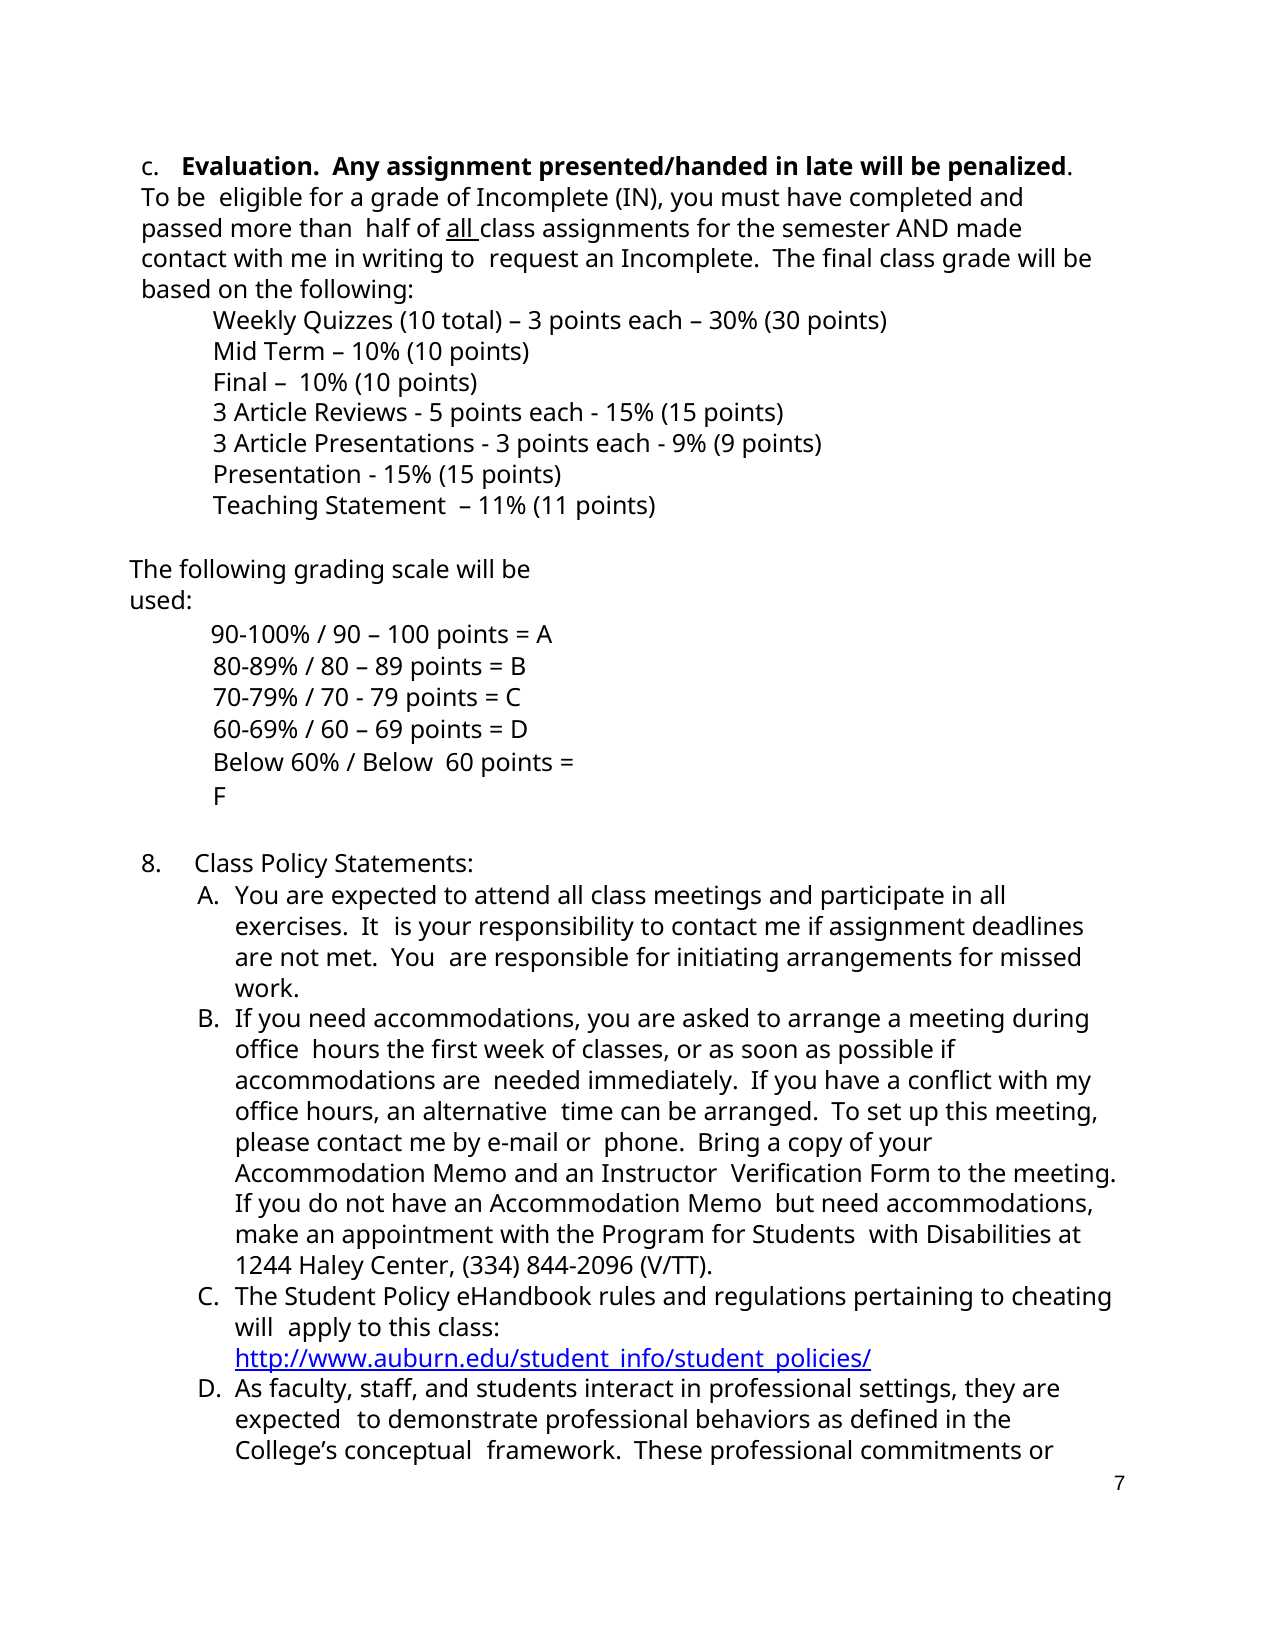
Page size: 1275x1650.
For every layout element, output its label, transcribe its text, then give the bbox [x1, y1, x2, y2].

text Mid Term – 10% (10 points) [213, 336, 1137, 367]
list Class Policy Statements: [141, 846, 1137, 880]
list Evaluation. Any assignment presented/handed in late will be penalized. To be eligible for a grade of Incomplete (IN), you must have completed and passed more than half of all class assignments for the semester AND made contact with me in writing to request an Incomplete. The final class grade will be based on the following: [141, 151, 1109, 305]
text Weekly Quizzes (10 total) – 3 points each – 30% (30 points) [213, 305, 1137, 336]
list The Student Policy eHandbook rules and regulations pertaining to cheating will apply to this class: http://www.auburn.edu/student_info/student_policies/ [197, 1281, 1119, 1373]
text 70-79% / 70 - 79 points = C [213, 682, 1137, 712]
text 90-100% / 90 – 100 points = A [129, 619, 595, 650]
list If you need accommodations, you are asked to arrange a meeting during office hours the first week of classes, or as soon as possible if accommodations are needed immediately. If you have a conflict with my office hours, an alternative time can be arranged. To set up this meeting, please contact me by e-mail or phone. Bring a copy of your Accommodation Memo and an Instructor Verification Form to the meeting. If you do not have an Accommodation Memo but need accommodations, make an appointment with the Program for Students with Disabilities at 1244 Haley Center, (334) 844-2096 (V/TT). [197, 1003, 1119, 1281]
text 60-69% / 60 – 69 points = D Below 60% / Below 60 points = F [213, 712, 583, 812]
text Teaching Statement – 11% (11 points) [213, 489, 1137, 520]
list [197, 1373, 1119, 1466]
text 3 Article Reviews - 5 points each - 15% (15 points) [213, 397, 1137, 428]
text 3 Article Presentations - 3 points each - 9% (9 points) [213, 428, 1137, 459]
text Final – 10% (10 points) [213, 367, 1137, 397]
text The following grading scale will be used: [129, 554, 595, 616]
text Presentation - 15% (15 points) [213, 459, 1137, 489]
list You are expected to attend all class meetings and participate in all exercises. It is your responsibility to contact me if assignment deadlines are not met. You are responsible for initiating arrangements for missed work. [197, 880, 1104, 1003]
text 80-89% / 80 – 89 points = B [213, 651, 1137, 682]
